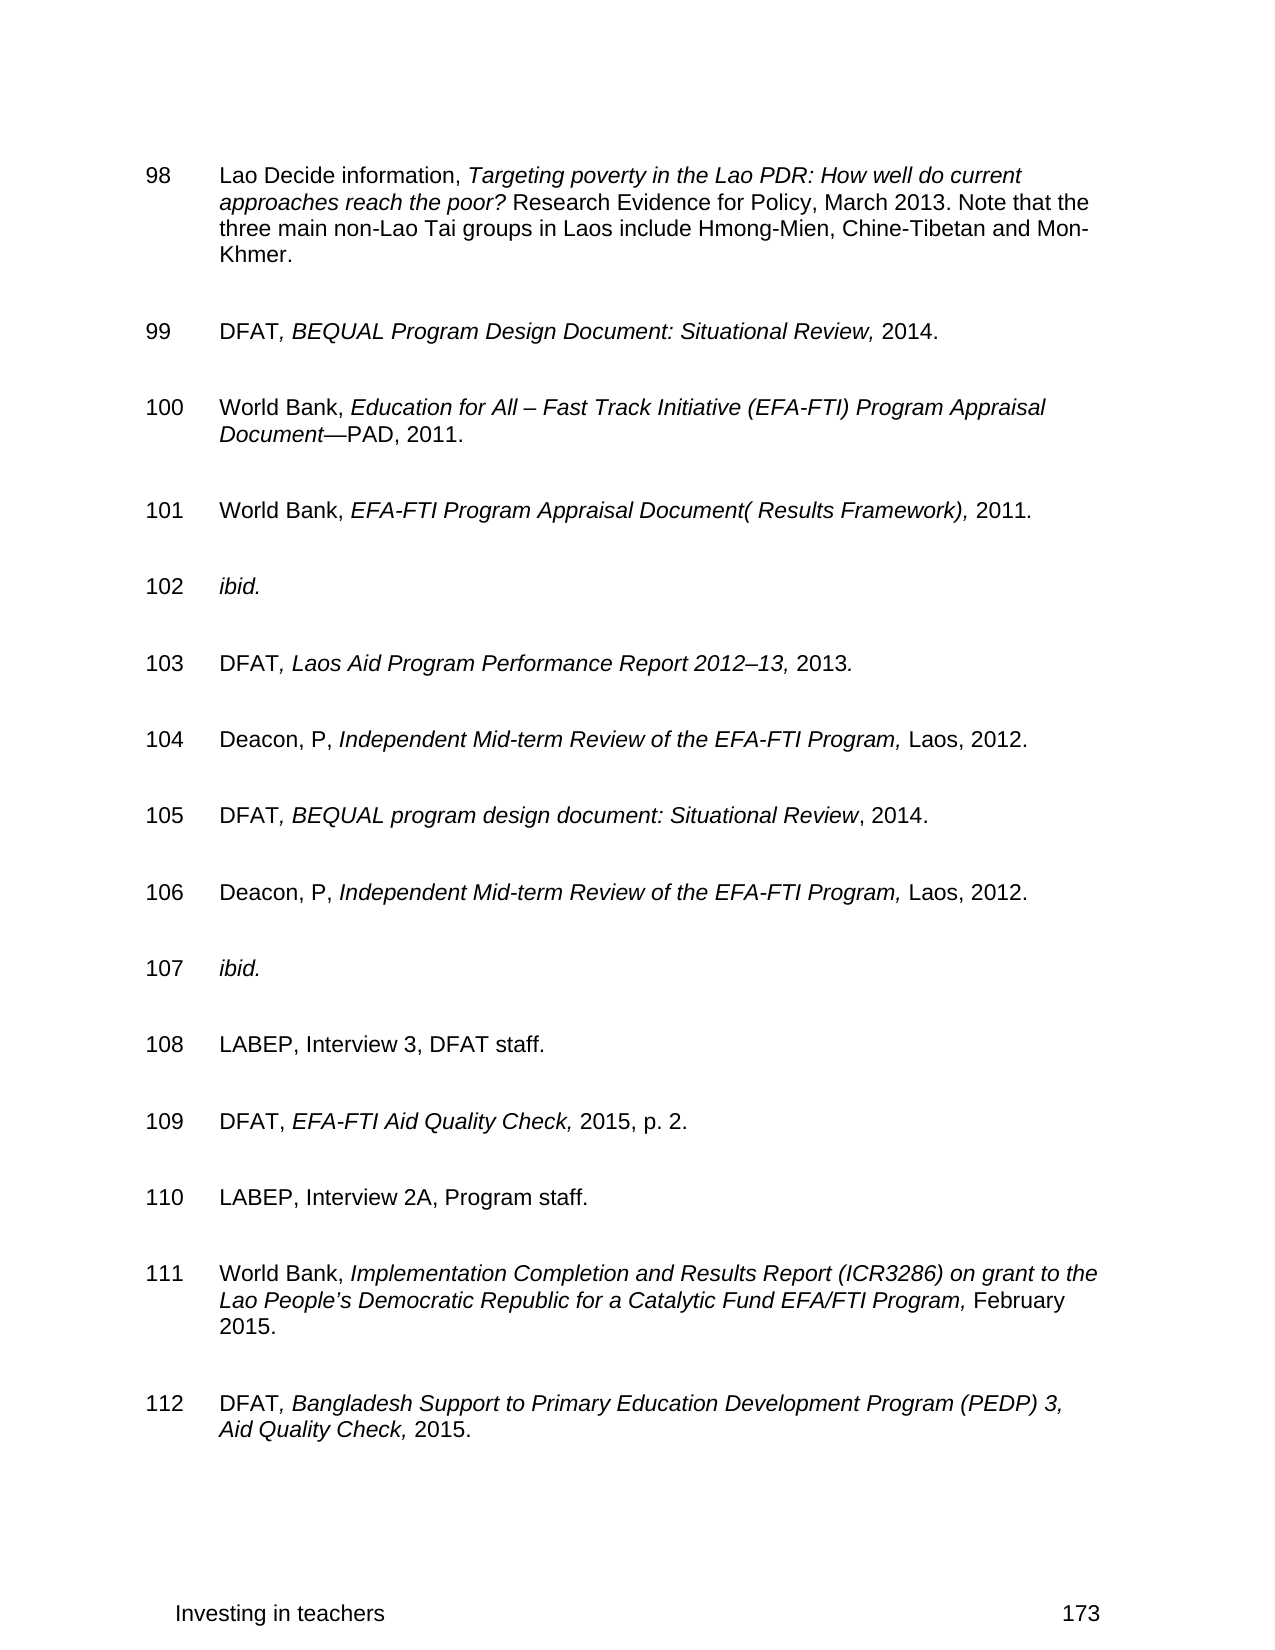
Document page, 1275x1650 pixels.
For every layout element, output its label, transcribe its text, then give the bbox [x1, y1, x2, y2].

text 104 Deacon, P, Independent Mid-term Review of the EFA-FTI Program, Laos, 2012. [145, 726, 1100, 752]
text 99 DFAT, BEQUAL Program Design Document: Situational Review, 2014. [145, 318, 1100, 344]
text 101 World Bank, EFA-FTI Program Appraisal Document( Results Framework), 2011. [145, 497, 1100, 523]
text 111 World Bank, Implementation Completion and Results Report (ICR3286) on grant to the Lao People’s Democratic Republic for a Catalytic Fund EFA/FTI Program, February 2015. [145, 1260, 1100, 1339]
text 106 Deacon, P, Independent Mid-term Review of the EFA-FTI Program, Laos, 2012. [145, 879, 1100, 905]
text 98 Lao Decide information, Targeting poverty in the Lao PDR: How well do current approaches reach the poor? Research Evidence for Policy, March 2013. Note that the three main non-Lao Tai groups in Laos include Hmong-Mien, Chine-Tibetan and Mon-Khmer. [145, 162, 1100, 268]
text 102 ibid. [145, 573, 1100, 599]
text 112 DFAT, Bangladesh Support to Primary Education Development Program (PEDP) 3, Aid Quality Check, 2015. [145, 1389, 1100, 1442]
text 100 World Bank, Education for All – Fast Track Initiative (EFA-FTI) Program Appraisal Document—PAD, 2011. [145, 394, 1100, 447]
text 108 LABEP, Interview 3, DFAT staff. [145, 1031, 1100, 1058]
text 109 DFAT, EFA-FTI Aid Quality Check, 2015, p. 2. [145, 1108, 1100, 1134]
text 105 DFAT, BEQUAL program design document: Situational Review, 2014. [145, 802, 1100, 829]
text 103 DFAT, Laos Aid Program Performance Report 2012–13, 2013. [145, 649, 1100, 676]
text 110 LABEP, Interview 2A, Program staff. [145, 1184, 1100, 1210]
text 107 ibid. [145, 955, 1100, 981]
